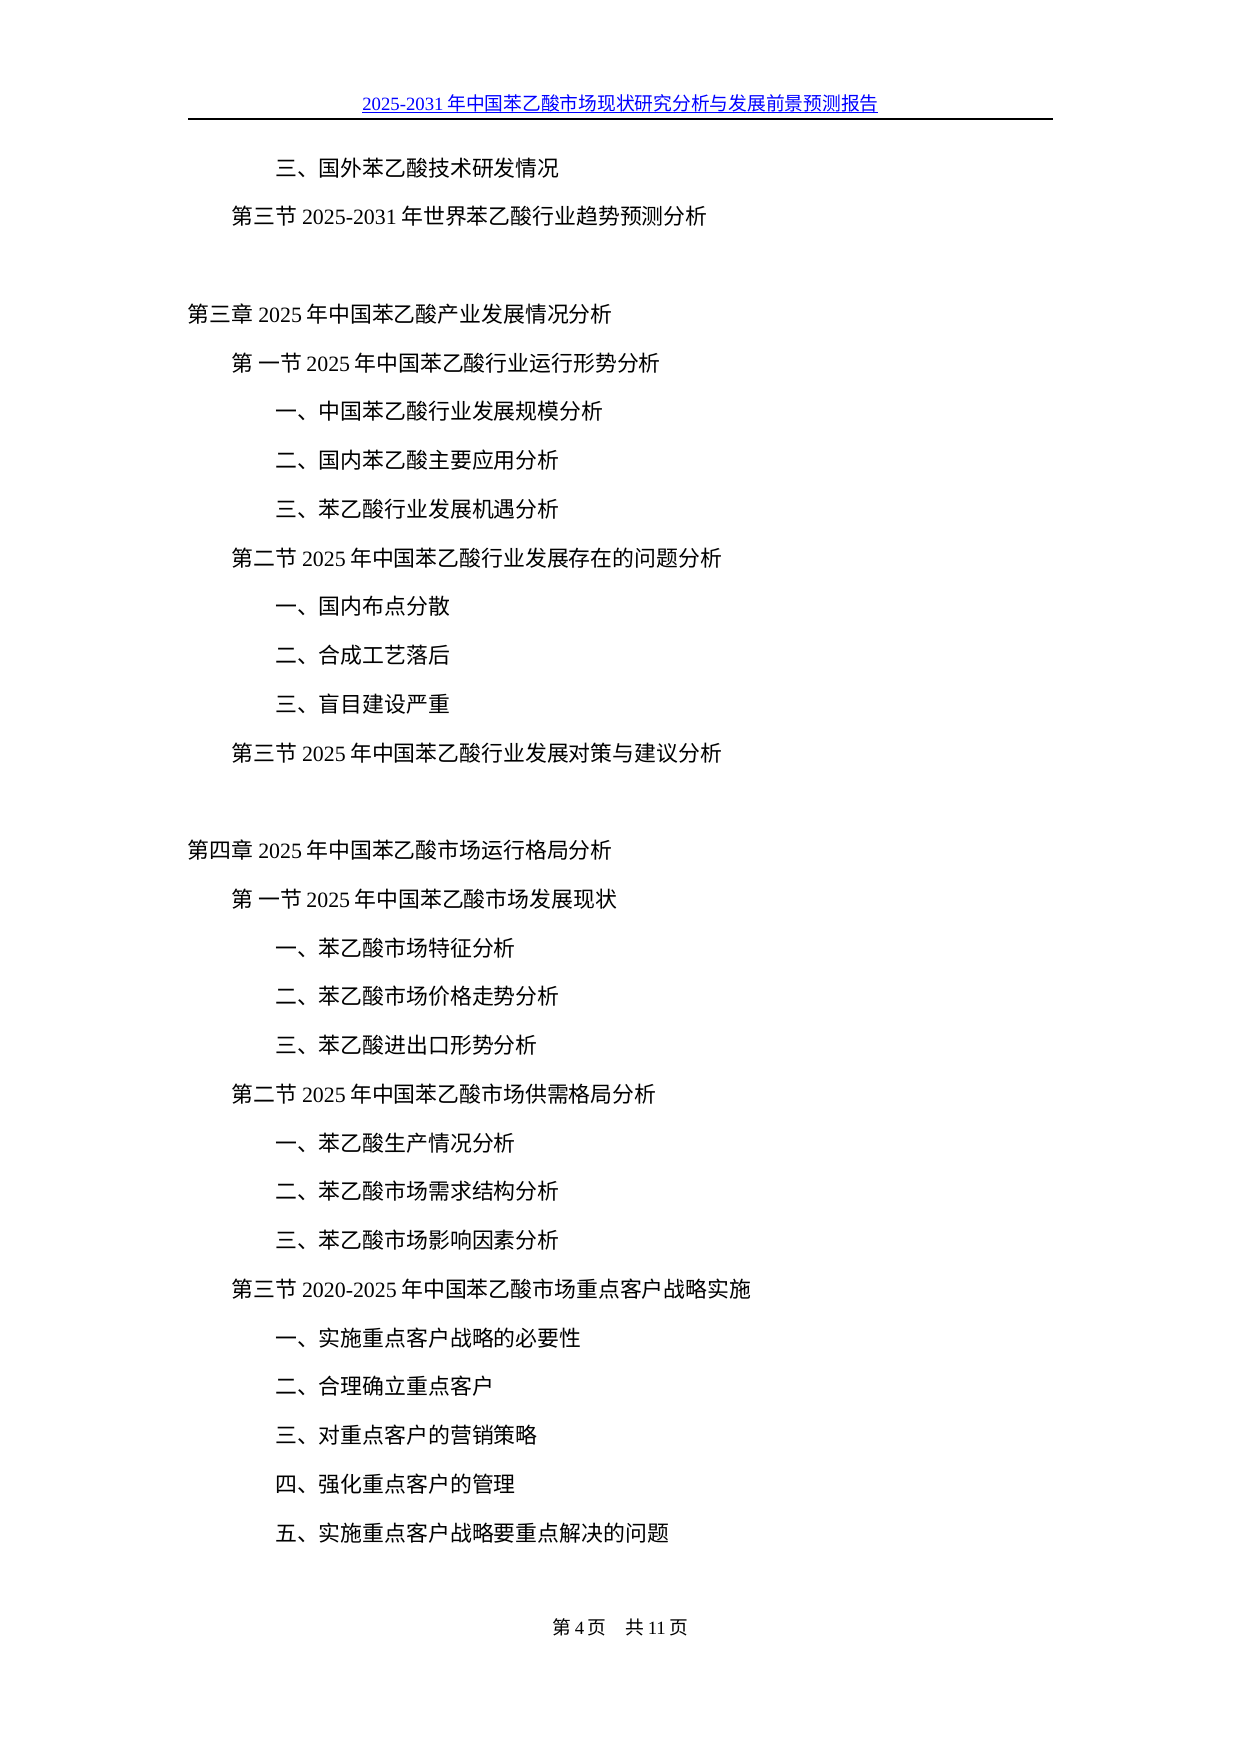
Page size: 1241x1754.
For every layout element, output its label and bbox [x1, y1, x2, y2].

text [187, 150, 1053, 1548]
